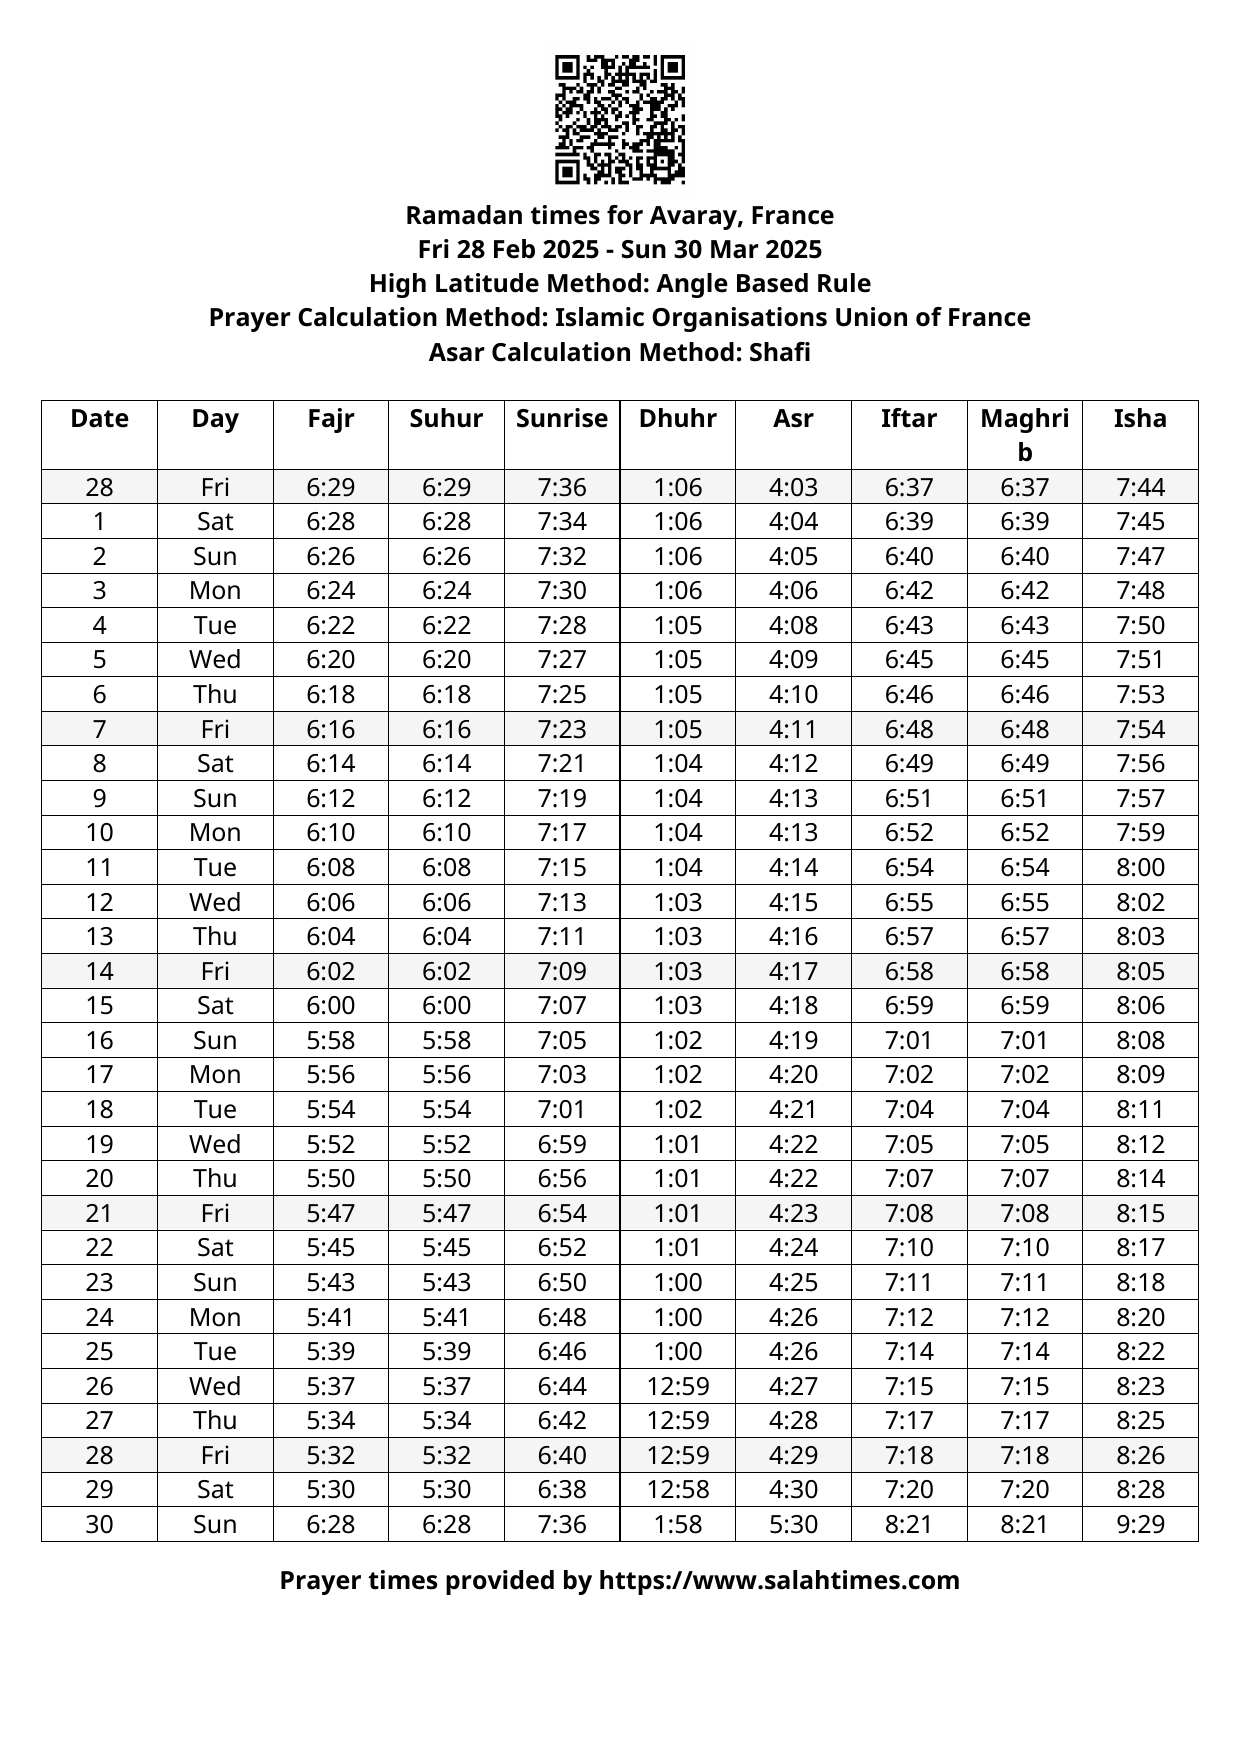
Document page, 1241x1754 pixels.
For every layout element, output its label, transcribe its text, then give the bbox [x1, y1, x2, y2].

table_cell 6:28 [274, 1507, 388, 1541]
table_cell 6:39 [852, 504, 967, 538]
table_cell 7:01 [505, 1092, 619, 1126]
text Prayer Calculation Method: Islamic Organisations Union of France [42, 300, 1198, 334]
table_cell 4:20 [736, 1058, 851, 1091]
table_cell 8:08 [1083, 1023, 1198, 1057]
table_cell 6:42 [968, 574, 1082, 607]
table_cell 7 [42, 712, 157, 745]
table_cell Sat [158, 504, 273, 538]
table_cell 5:39 [389, 1334, 504, 1368]
table_cell 7:36 [505, 470, 619, 503]
table_cell 7:04 [968, 1092, 1082, 1126]
table_cell 4:27 [736, 1369, 851, 1402]
table_cell 6:08 [389, 850, 504, 884]
table_cell 2 [42, 539, 157, 572]
table_cell 29 [42, 1473, 157, 1506]
table_cell 6:37 [852, 470, 967, 503]
table_cell 8:09 [1083, 1058, 1198, 1091]
table_cell 8:05 [1083, 954, 1198, 987]
table_cell 7:59 [1083, 816, 1198, 849]
table_cell 1:05 [621, 712, 735, 745]
table_cell 1:04 [621, 816, 735, 849]
table_cell 6:43 [852, 608, 967, 642]
table_cell 1:00 [621, 1265, 735, 1299]
table_cell 7:02 [852, 1058, 967, 1091]
table_cell 6:22 [274, 608, 388, 642]
table_cell Sat [158, 1231, 273, 1264]
table_cell 6:57 [852, 919, 967, 953]
table_cell 24 [42, 1300, 157, 1333]
table_cell 7:23 [505, 712, 619, 745]
table_cell 7:18 [852, 1438, 967, 1472]
table_cell 6:29 [274, 470, 388, 503]
table_cell 6:14 [389, 746, 504, 780]
table_cell 4:16 [736, 919, 851, 953]
table_cell 6:51 [968, 781, 1082, 814]
table_cell 26 [42, 1369, 157, 1402]
table_cell 8:25 [1083, 1404, 1198, 1437]
table_cell 4:26 [736, 1300, 851, 1333]
table_cell 6:22 [389, 608, 504, 642]
table_cell 13 [42, 919, 157, 953]
table_cell 6:58 [852, 954, 967, 987]
table_cell 6:46 [505, 1334, 619, 1368]
table_cell 6:52 [852, 816, 967, 849]
table_cell 22 [42, 1231, 157, 1264]
table_cell 7:57 [1083, 781, 1198, 814]
table_cell 4:19 [736, 1023, 851, 1057]
table_cell 5:34 [389, 1404, 504, 1437]
table_cell 6:26 [389, 539, 504, 572]
table_cell 7:17 [505, 816, 619, 849]
table_cell 4:22 [736, 1161, 851, 1195]
table_cell 8:21 [852, 1507, 967, 1541]
table_cell 6:55 [852, 885, 967, 918]
table_cell 7:17 [852, 1404, 967, 1437]
table_cell 7:10 [852, 1231, 967, 1264]
text Ramadan times for Avaray, France [42, 198, 1198, 232]
table_cell 7:44 [1083, 470, 1198, 503]
table_cell 7:21 [505, 746, 619, 780]
table_cell 4:13 [736, 781, 851, 814]
table_cell 6:44 [505, 1369, 619, 1402]
table_cell 7:07 [968, 1161, 1082, 1195]
table_cell 6:59 [852, 989, 967, 1022]
table_cell 7:03 [505, 1058, 619, 1091]
table_cell 4:18 [736, 989, 851, 1022]
table_cell 6:58 [968, 954, 1082, 987]
table_cell 14 [42, 954, 157, 987]
table_cell 5:52 [274, 1127, 388, 1160]
table_cell 4:29 [736, 1438, 851, 1472]
table_cell 7:15 [505, 850, 619, 884]
table_cell Sun [158, 1023, 273, 1057]
table_cell 6:08 [274, 850, 388, 884]
table_cell 6:02 [274, 954, 388, 987]
table_cell 6:10 [389, 816, 504, 849]
table_cell 6:28 [389, 1507, 504, 1541]
table_cell 1:06 [621, 470, 735, 503]
table_cell 6:00 [274, 989, 388, 1022]
table_cell 6:16 [389, 712, 504, 745]
table_cell 1 [42, 504, 157, 538]
table_cell 5:56 [274, 1058, 388, 1091]
table_cell 6:49 [968, 746, 1082, 780]
table_cell 5:47 [389, 1196, 504, 1229]
table_cell 6:12 [389, 781, 504, 814]
table_cell 7:47 [1083, 539, 1198, 572]
table_cell 7:08 [968, 1196, 1082, 1229]
table_cell 7:20 [852, 1473, 967, 1506]
table_cell 12:58 [621, 1473, 735, 1506]
table_cell 6:28 [274, 504, 388, 538]
table_cell 8:14 [1083, 1161, 1198, 1195]
table_cell 7:12 [968, 1300, 1082, 1333]
text Asar Calculation Method: Shafi [42, 334, 1198, 368]
table_cell 1:02 [621, 1058, 735, 1091]
table_cell 25 [42, 1334, 157, 1368]
table_cell 4:11 [736, 712, 851, 745]
table_cell 6:39 [968, 504, 1082, 538]
table_cell Wed [158, 1369, 273, 1402]
table_cell 4:03 [736, 470, 851, 503]
table_cell 6:45 [968, 643, 1082, 676]
table_cell 5:30 [389, 1473, 504, 1506]
table_cell 5:43 [389, 1265, 504, 1299]
table_cell 7:10 [968, 1231, 1082, 1264]
table_cell 6:49 [852, 746, 967, 780]
table_cell 1:00 [621, 1334, 735, 1368]
table_cell 7:48 [1083, 574, 1198, 607]
table_cell 4:30 [736, 1473, 851, 1506]
table_header Fajr [274, 401, 388, 469]
table_cell Thu [158, 677, 273, 711]
table_cell 5:34 [274, 1404, 388, 1437]
table_cell 1:04 [621, 850, 735, 884]
table_cell 7:11 [968, 1265, 1082, 1299]
table_cell 10 [42, 816, 157, 849]
text Fri 28 Feb 2025 - Sun 30 Mar 2025 [42, 232, 1198, 266]
table_cell 6:46 [852, 677, 967, 711]
table_cell 8:18 [1083, 1265, 1198, 1299]
table_cell 8 [42, 746, 157, 780]
table_cell 7:27 [505, 643, 619, 676]
table_cell 6:57 [968, 919, 1082, 953]
table_cell 18 [42, 1092, 157, 1126]
table_cell 28 [42, 1438, 157, 1472]
table_cell 6:06 [389, 885, 504, 918]
table_cell 4:24 [736, 1231, 851, 1264]
table_cell 6:20 [389, 643, 504, 676]
table_cell 7:08 [852, 1196, 967, 1229]
table_cell Thu [158, 919, 273, 953]
table_cell 1:02 [621, 1023, 735, 1057]
table_cell 6:55 [968, 885, 1082, 918]
table_cell 8:00 [1083, 850, 1198, 884]
table_cell Fri [158, 470, 273, 503]
table_cell 7:19 [505, 781, 619, 814]
table_cell 7:36 [505, 1507, 619, 1541]
table_cell 6:51 [852, 781, 967, 814]
table_cell 6:00 [389, 989, 504, 1022]
table_cell 1:01 [621, 1196, 735, 1229]
table_cell 6:24 [274, 574, 388, 607]
table_cell 6:48 [505, 1300, 619, 1333]
table_header Dhuhr [621, 401, 735, 469]
table_cell Fri [158, 1196, 273, 1229]
table_cell 5:47 [274, 1196, 388, 1229]
table_header Iftar [852, 401, 967, 469]
table_cell 8:15 [1083, 1196, 1198, 1229]
table_cell Tue [158, 1334, 273, 1368]
table_cell 1:06 [621, 574, 735, 607]
table_cell 1:01 [621, 1161, 735, 1195]
table_cell Fri [158, 712, 273, 745]
table_cell 7:05 [505, 1023, 619, 1057]
table_cell 8:23 [1083, 1369, 1198, 1402]
table_cell 30 [42, 1507, 157, 1541]
table_cell 8:02 [1083, 885, 1198, 918]
table_cell 7:17 [968, 1404, 1082, 1437]
table_cell 8:06 [1083, 989, 1198, 1022]
table_cell 7:12 [852, 1300, 967, 1333]
table_cell 1:04 [621, 781, 735, 814]
table_cell Sun [158, 539, 273, 572]
table_cell 7:56 [1083, 746, 1198, 780]
table_cell 4:14 [736, 850, 851, 884]
table_cell Tue [158, 1092, 273, 1126]
table_cell 6:45 [852, 643, 967, 676]
table_cell 6:46 [968, 677, 1082, 711]
table_cell 6:18 [274, 677, 388, 711]
table_cell 7:18 [968, 1438, 1082, 1472]
table_cell 19 [42, 1127, 157, 1160]
table_cell 12:59 [621, 1369, 735, 1402]
table_header Maghrib [968, 401, 1082, 469]
table_cell 8:21 [968, 1507, 1082, 1541]
table_cell Wed [158, 1127, 273, 1160]
table_cell Mon [158, 1300, 273, 1333]
table_cell 3 [42, 574, 157, 607]
table_cell 6:42 [852, 574, 967, 607]
picture [542, 41, 699, 198]
table_cell 7:20 [968, 1473, 1082, 1506]
table_cell Thu [158, 1161, 273, 1195]
table_cell 6:52 [968, 816, 1082, 849]
table_cell 7:15 [968, 1369, 1082, 1402]
table_cell 6:12 [274, 781, 388, 814]
table_cell 7:07 [852, 1161, 967, 1195]
table_cell 4:10 [736, 677, 851, 711]
table_cell 4:13 [736, 816, 851, 849]
table_cell 1:03 [621, 989, 735, 1022]
table_cell 1:06 [621, 504, 735, 538]
table_cell 7:01 [852, 1023, 967, 1057]
table_cell 7:32 [505, 539, 619, 572]
table_cell Wed [158, 643, 273, 676]
table_header Sunrise [505, 401, 619, 469]
table_cell 7:53 [1083, 677, 1198, 711]
table_cell 7:07 [505, 989, 619, 1022]
table_cell 8:22 [1083, 1334, 1198, 1368]
table_cell 7:51 [1083, 643, 1198, 676]
table_cell Sat [158, 1473, 273, 1506]
table_cell 5:32 [389, 1438, 504, 1472]
table_cell 5:30 [736, 1507, 851, 1541]
table_cell 7:11 [852, 1265, 967, 1299]
table_cell 6:26 [274, 539, 388, 572]
table_cell 1:04 [621, 746, 735, 780]
table_cell 6:04 [389, 919, 504, 953]
table_cell Mon [158, 574, 273, 607]
table_cell 6:54 [505, 1196, 619, 1229]
table_cell 6:29 [389, 470, 504, 503]
table_cell 9 [42, 781, 157, 814]
table_header Date [42, 401, 157, 469]
table_cell 21 [42, 1196, 157, 1229]
table_cell 1:58 [621, 1507, 735, 1541]
table_cell 1:01 [621, 1231, 735, 1264]
table_cell 4:22 [736, 1127, 851, 1160]
table_cell 7:09 [505, 954, 619, 987]
table_cell 6:40 [852, 539, 967, 572]
table_cell 5:41 [389, 1300, 504, 1333]
table_cell Wed [158, 885, 273, 918]
table_cell 12 [42, 885, 157, 918]
table_header Asr [736, 401, 851, 469]
table_cell 20 [42, 1161, 157, 1195]
table_cell 7:45 [1083, 504, 1198, 538]
table_cell 28 [42, 470, 157, 503]
table_cell 5:45 [389, 1231, 504, 1264]
table_cell 6:48 [852, 712, 967, 745]
table_cell 6:48 [968, 712, 1082, 745]
table_cell 6:59 [968, 989, 1082, 1022]
table_cell 5:32 [274, 1438, 388, 1472]
table_cell 6:40 [505, 1438, 619, 1472]
text Prayer times provided by https://www.salahtimes.com [42, 1563, 1198, 1597]
table_cell 6:52 [505, 1231, 619, 1264]
table_cell 7:30 [505, 574, 619, 607]
table_header Isha [1083, 401, 1198, 469]
table_cell 7:02 [968, 1058, 1082, 1091]
table_cell 6:28 [389, 504, 504, 538]
table_cell 6:16 [274, 712, 388, 745]
table_cell 7:14 [852, 1334, 967, 1368]
table_cell 6:54 [852, 850, 967, 884]
table_cell 6:59 [505, 1127, 619, 1160]
table_cell Sun [158, 781, 273, 814]
table_cell 4:28 [736, 1404, 851, 1437]
table_cell Fri [158, 1438, 273, 1472]
table_cell Mon [158, 1058, 273, 1091]
table_cell 23 [42, 1265, 157, 1299]
table_cell 4:15 [736, 885, 851, 918]
table_cell 4:12 [736, 746, 851, 780]
table_cell 6:54 [968, 850, 1082, 884]
table_cell 17 [42, 1058, 157, 1091]
table_cell 5:58 [389, 1023, 504, 1057]
table_cell 5 [42, 643, 157, 676]
table_header Day [158, 401, 273, 469]
table_cell 4:04 [736, 504, 851, 538]
table_cell 6:20 [274, 643, 388, 676]
table_cell 7:13 [505, 885, 619, 918]
table_cell 12:59 [621, 1404, 735, 1437]
table_cell 1:05 [621, 643, 735, 676]
table_cell 4:21 [736, 1092, 851, 1126]
table_cell 6:04 [274, 919, 388, 953]
table_cell 4:25 [736, 1265, 851, 1299]
table_cell Fri [158, 954, 273, 987]
table_cell 4 [42, 608, 157, 642]
table_cell 15 [42, 989, 157, 1022]
table_cell 7:11 [505, 919, 619, 953]
table_cell 5:30 [274, 1473, 388, 1506]
table_cell 1:05 [621, 608, 735, 642]
table_cell 7:01 [968, 1023, 1082, 1057]
table_cell 7:50 [1083, 608, 1198, 642]
table_cell 6:18 [389, 677, 504, 711]
table_cell 5:45 [274, 1231, 388, 1264]
table_cell 4:09 [736, 643, 851, 676]
table_cell 8:03 [1083, 919, 1198, 953]
table_cell 7:04 [852, 1092, 967, 1126]
table_cell 5:39 [274, 1334, 388, 1368]
table_cell 9:29 [1083, 1507, 1198, 1541]
table_cell 1:01 [621, 1127, 735, 1160]
table_cell 7:05 [968, 1127, 1082, 1160]
table_cell 5:41 [274, 1300, 388, 1333]
table_cell 8:28 [1083, 1473, 1198, 1506]
table_cell 6:37 [968, 470, 1082, 503]
table_cell 5:37 [389, 1369, 504, 1402]
table_header Suhur [389, 401, 504, 469]
table_cell 5:43 [274, 1265, 388, 1299]
table_cell Sun [158, 1265, 273, 1299]
table_cell 6 [42, 677, 157, 711]
table_cell 6:10 [274, 816, 388, 849]
table_cell 4:06 [736, 574, 851, 607]
table_cell Tue [158, 608, 273, 642]
table_cell 7:14 [968, 1334, 1082, 1368]
table_cell 5:50 [274, 1161, 388, 1195]
table_cell 4:05 [736, 539, 851, 572]
table_cell 7:28 [505, 608, 619, 642]
table_cell 1:03 [621, 954, 735, 987]
table_cell 5:37 [274, 1369, 388, 1402]
table_cell 7:34 [505, 504, 619, 538]
table_cell 1:03 [621, 919, 735, 953]
table_cell 1:02 [621, 1092, 735, 1126]
table_cell 5:50 [389, 1161, 504, 1195]
table_cell Tue [158, 850, 273, 884]
table_cell Thu [158, 1404, 273, 1437]
table_cell 11 [42, 850, 157, 884]
table_cell 6:50 [505, 1265, 619, 1299]
table_cell Sat [158, 746, 273, 780]
table_cell 1:05 [621, 677, 735, 711]
table_cell 1:03 [621, 885, 735, 918]
table_cell 4:08 [736, 608, 851, 642]
table_cell 4:17 [736, 954, 851, 987]
table_cell 8:26 [1083, 1438, 1198, 1472]
table_cell 1:00 [621, 1300, 735, 1333]
table_cell 7:25 [505, 677, 619, 711]
table_cell 8:17 [1083, 1231, 1198, 1264]
table_cell 5:58 [274, 1023, 388, 1057]
table_cell Mon [158, 816, 273, 849]
text High Latitude Method: Angle Based Rule [42, 266, 1198, 300]
table_cell 8:12 [1083, 1127, 1198, 1160]
table_cell Sat [158, 989, 273, 1022]
table_cell 7:15 [852, 1369, 967, 1402]
table_cell 27 [42, 1404, 157, 1437]
table_cell Sun [158, 1507, 273, 1541]
table_cell 6:24 [389, 574, 504, 607]
table_cell 5:54 [389, 1092, 504, 1126]
table_cell 5:52 [389, 1127, 504, 1160]
table_cell 8:20 [1083, 1300, 1198, 1333]
table_cell 6:02 [389, 954, 504, 987]
table_cell 5:56 [389, 1058, 504, 1091]
table_cell 6:43 [968, 608, 1082, 642]
table_cell 6:06 [274, 885, 388, 918]
table_cell 7:54 [1083, 712, 1198, 745]
table_cell 6:42 [505, 1404, 619, 1437]
table_cell 4:23 [736, 1196, 851, 1229]
table_cell 12:59 [621, 1438, 735, 1472]
table_cell 6:14 [274, 746, 388, 780]
table_cell 1:06 [621, 539, 735, 572]
table_cell 7:05 [852, 1127, 967, 1160]
table_cell 6:38 [505, 1473, 619, 1506]
table_cell 4:26 [736, 1334, 851, 1368]
table_cell 8:11 [1083, 1092, 1198, 1126]
table_cell 16 [42, 1023, 157, 1057]
table_cell 6:40 [968, 539, 1082, 572]
table_cell 6:56 [505, 1161, 619, 1195]
table_cell 5:54 [274, 1092, 388, 1126]
